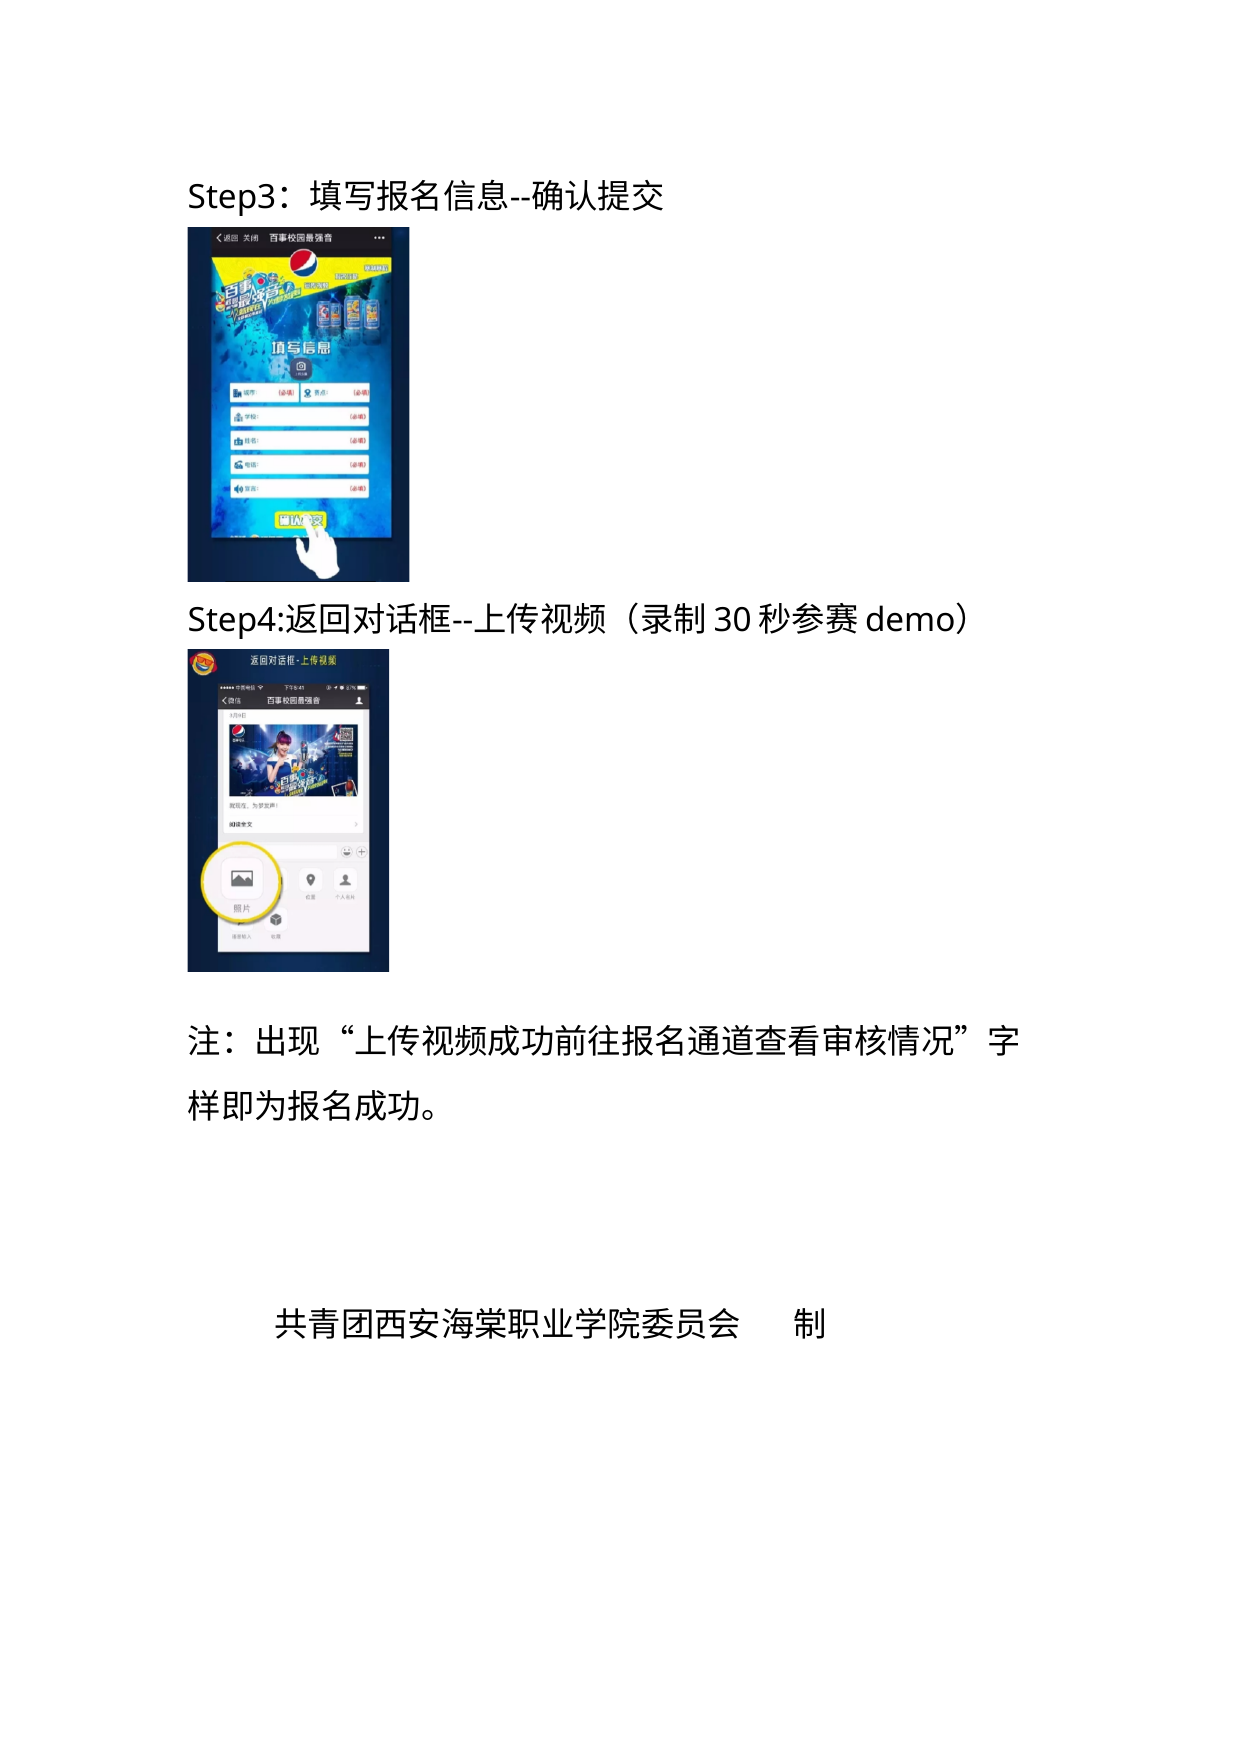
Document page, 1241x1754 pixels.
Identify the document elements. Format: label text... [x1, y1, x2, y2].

text Step3：填写报名信息--确认提交 [187, 162, 1053, 584]
picture [187, 649, 390, 972]
text Step4:返回对话框--上传视频（录制30秒参赛demo） [187, 584, 1053, 649]
text 共青团西安海棠职业学院委员会 制 [187, 1290, 1053, 1355]
picture [187, 227, 410, 582]
text 注：出现“上传视频成功前往报名通道查看审核情况”字样即为报名成功。 [187, 1007, 1053, 1137]
